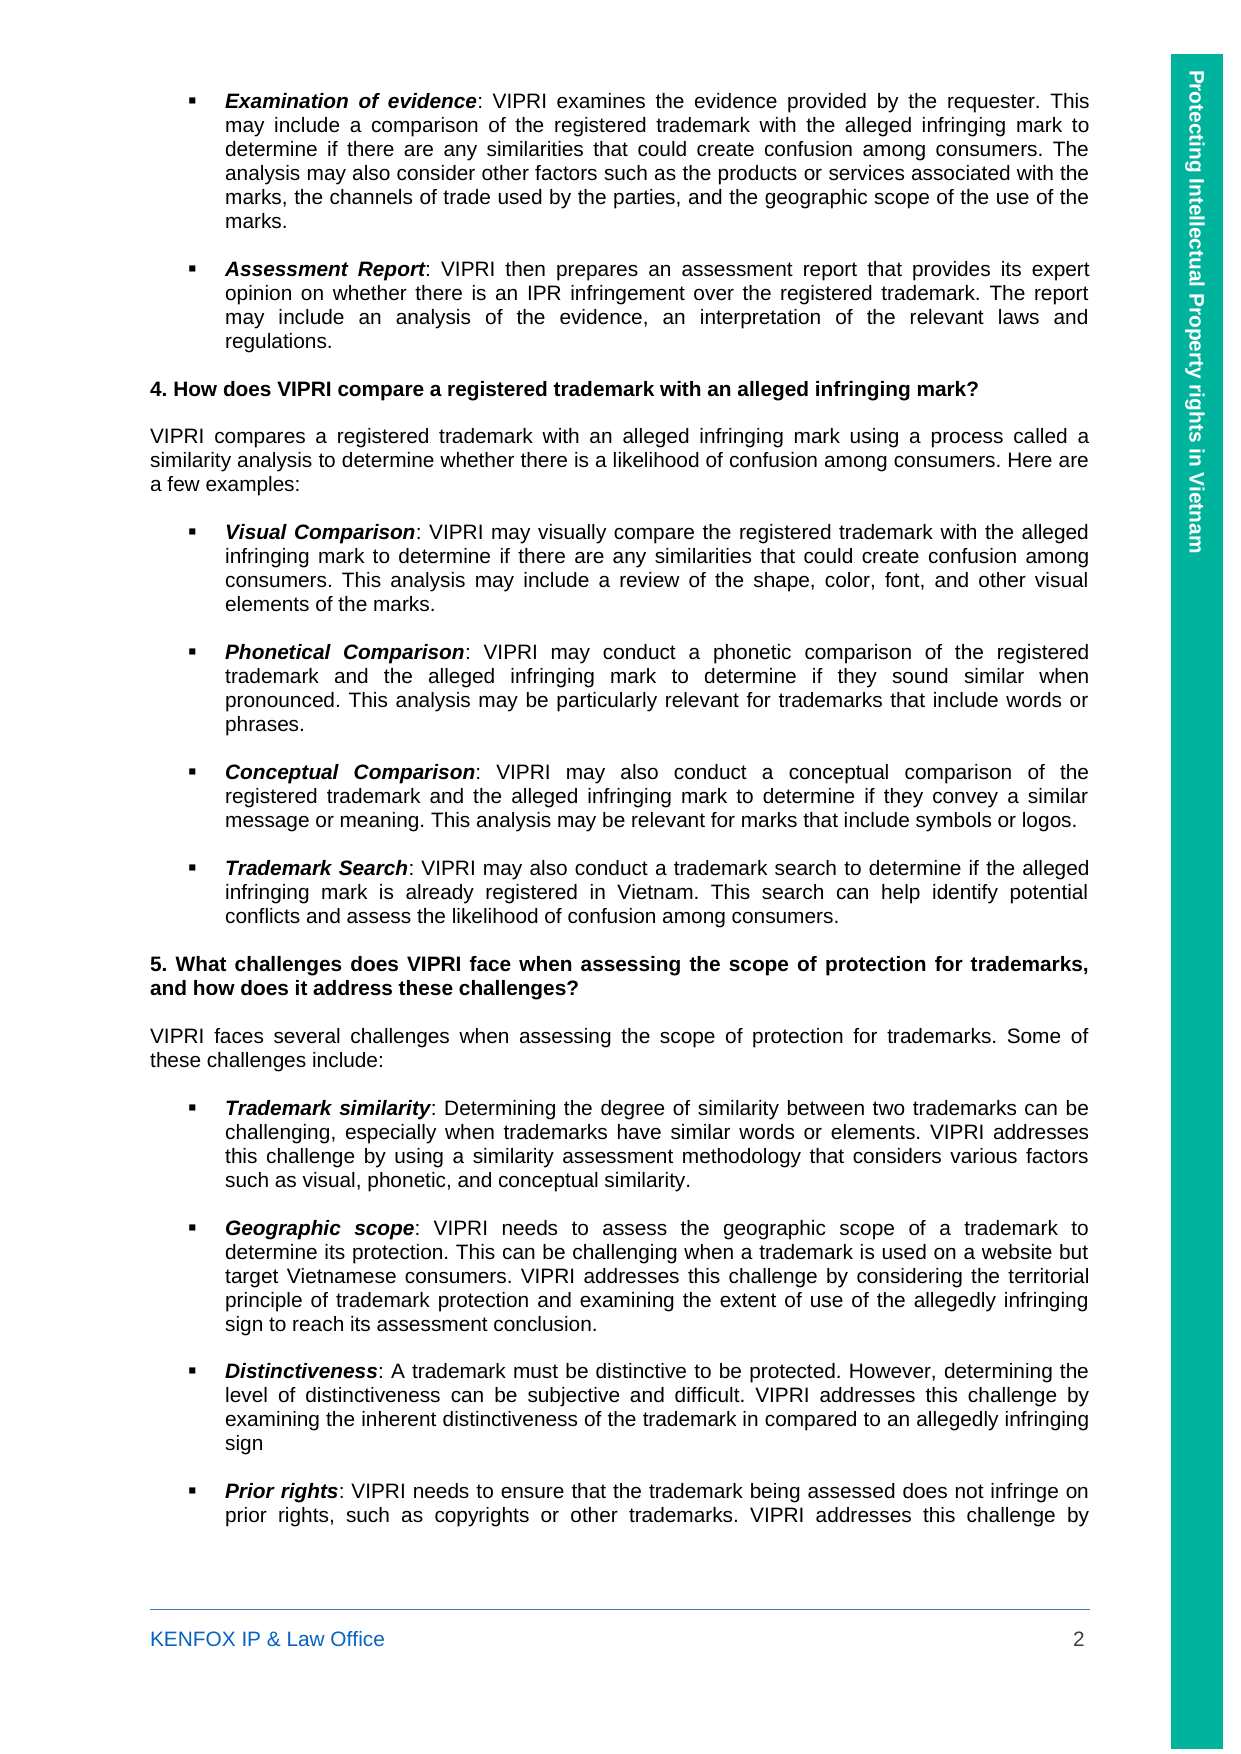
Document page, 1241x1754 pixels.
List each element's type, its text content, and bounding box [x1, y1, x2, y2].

list Trademark similarity: Determining the degree of similarity between two trademarks can be challenging, especially when trademarks have similar words or elements. VIPRI addresses this challenge by using a similarity assessment methodology that considers various factors such as visual, phonetic, and conceptual similarity. [187, 1096, 1090, 1191]
list Trademark Search: VIPRI may also conduct a trademark search to determine if the alleged infringing mark is already registered in Vietnam. This search can help identify potential conflicts and assess the likelihood of confusion among consumers. [187, 856, 1090, 928]
list Assessment Report: VIPRI then prepares an assessment report that provides its expert opinion on whether there is an IPR infringement over the registered trademark. The report may include an analysis of the evidence, an interpretation of the relevant laws and regulations. [187, 256, 1090, 352]
list Conceptual Comparison: VIPRI may also conduct a conceptual comparison of the registered trademark and the alleged infringing mark to determine if they convey a similar message or meaning. This analysis may be relevant for marks that include symbols or logos. [187, 760, 1090, 832]
list Examination of evidence: VIPRI examines the evidence provided by the requester. This may include a comparison of the registered trademark with the alleged infringing mark to determine if there are any similarities that could create confusion among consumers. The analysis may also consider other factors such as the products or services associated with the marks, the channels of trade used by the parties, and the geographic scope of the use of the marks. [187, 89, 1090, 232]
text 5. What challenges does VIPRI face when assessing the scope of protection for trademarks, and how does it address these challenges? [150, 952, 1090, 1000]
list Phonetical Comparison: VIPRI may conduct a phonetic comparison of the registered trademark and the alleged infringing mark to determine if they sound similar when pronounced. This analysis may be particularly relevant for trademarks that include words or phrases. [187, 640, 1090, 736]
list Visual Comparison: VIPRI may visually compare the registered trademark with the alleged infringing mark to determine if there are any similarities that could create confusion among consumers. This analysis may include a review of the shape, color, font, and other visual elements of the marks. [187, 520, 1090, 616]
text VIPRI faces several challenges when assessing the scope of protection for trademarks. Some of these challenges include: [150, 1024, 1090, 1072]
list Geographic scope: VIPRI needs to assess the geographic scope of a trademark to determine its protection. This can be challenging when a trademark is used on a website but target Vietnamese consumers. VIPRI addresses this challenge by considering the territorial principle of trademark protection and examining the extent of use of the allegedly infringing sign to reach its assessment conclusion. [187, 1215, 1090, 1335]
list Distinctiveness: A trademark must be distinctive to be protected. However, determining the level of distinctiveness can be subjective and difficult. VIPRI addresses this challenge by examining the inherent distinctiveness of the trademark in compared to an allegedly infringing sign [187, 1359, 1090, 1455]
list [187, 1479, 1090, 1527]
text 4. How does VIPRI compare a registered trademark with an alleged infringing mark? [150, 376, 1090, 400]
text VIPRI compares a registered trademark with an alleged infringing mark using a process called a similarity analysis to determine whether there is a likelihood of confusion among consumers. Here are a few examples: [150, 424, 1090, 496]
